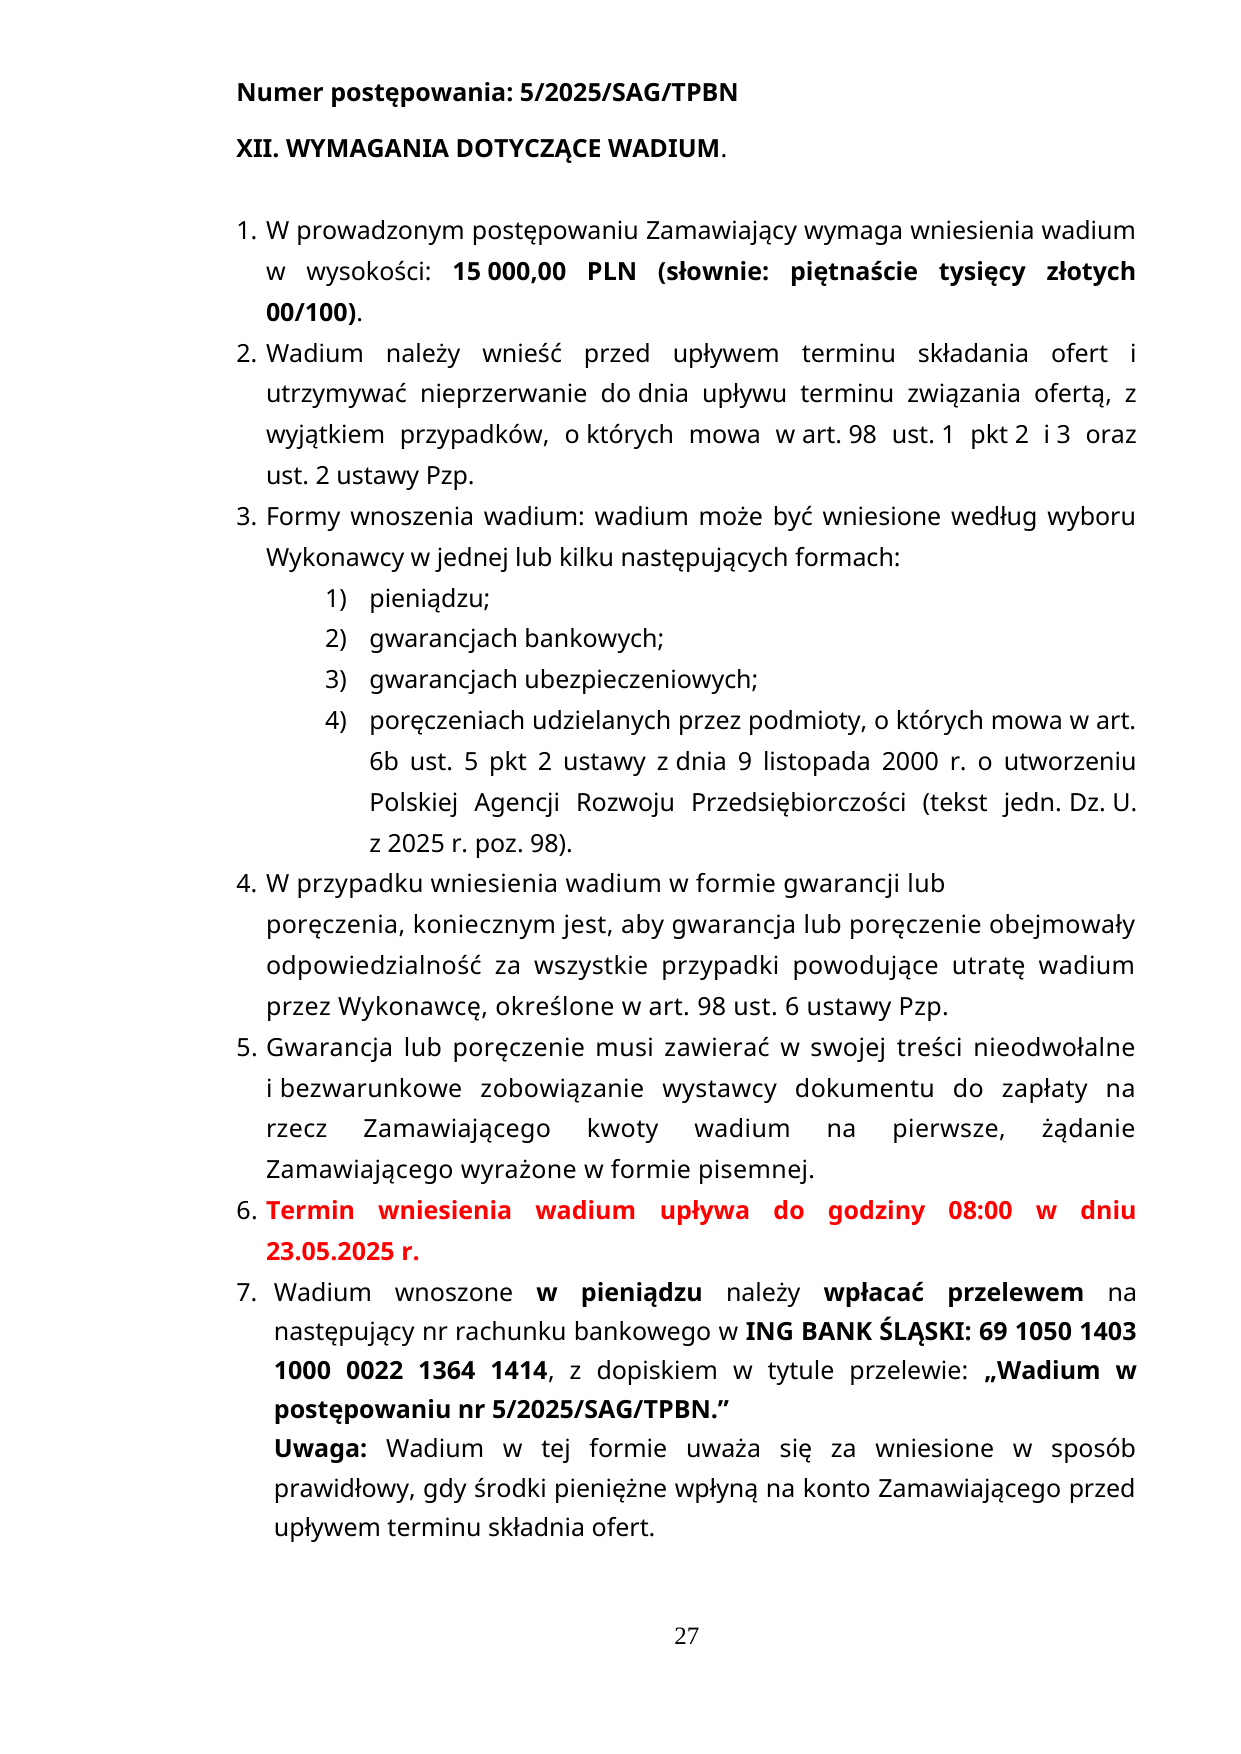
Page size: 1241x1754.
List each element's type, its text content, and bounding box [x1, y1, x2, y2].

list poręczeniach udzielanych przez podmioty, o których mowa w art. 6b ust. 5 pkt 2 ustawy z dnia 9 listopada 2000 r. o utworzeniu Polskiej Agencji Rozwoju Przedsiębiorczości (tekst jedn. Dz. U. z 2025 r. poz. 98). [325, 703, 1137, 859]
list Formy wnoszenia wadium: wadium może być wniesione według wyboru Wykonawcy w jednej lub kilku następujących formach: [236, 498, 1137, 573]
text Uwaga: Wadium w tej formie uważa się za wniesione w sposób prawidłowy, gdy środki pieniężne wpłyną na konto Zamawiającego przed upływem terminu składnia ofert. [274, 1431, 1137, 1543]
list Termin wniesienia wadium upływa do godziny 08:00 w dniu 23.05.2025 r. [236, 1193, 1137, 1268]
list W prowadzonym postępowaniu Zamawiający wymaga wniesienia wadium w wysokości: 15 000,00 PLN (słownie: piętnaście tysięcy złotych 00/100). [236, 213, 1137, 328]
list Wadium wnoszone w pieniądzu należy wpłacać przelewem na następujący nr rachunku bankowego w ING BANK ŚLĄSKI: 69 1050 1403 1000 0022 1364 1414, z dopiskiem w tytule przelewie: „Wadium w postępowaniu nr 5/2025/SAG/TPBN.” [236, 1274, 1137, 1426]
list poręczenia, koniecznym jest, aby gwarancja lub poręczenie obejmowały odpowiedzialność za wszystkie przypadki powodujące utratę wadium przez Wykonawcę, określone w art. 98 ust. 6 ustawy Pzp. [266, 907, 1137, 1023]
list pieniądzu; [236, 580, 1137, 614]
list gwarancjach bankowych; [236, 621, 1137, 655]
subtitle XII. WYMAGANIA DOTYCZĄCE WADIUM. [236, 131, 1137, 165]
list Wadium należy wnieść przed upływem terminu składania ofert i utrzymywać nieprzerwanie do dnia upływu terminu związania ofertą, z wyjątkiem przypadków, o których mowa w art. 98 ust. 1 pkt 2 i 3 oraz ust. 2 ustawy Pzp. [236, 335, 1137, 492]
list gwarancjach ubezpieczeniowych; [236, 662, 1137, 696]
list W przypadku wniesienia wadium w formie gwarancji lub [236, 866, 1137, 900]
list Gwarancja lub poręczenie musi zawierać w swojej treści nieodwołalne i bezwarunkowe zobowiązanie wystawcy dokumentu do zapłaty na rzecz Zamawiającego kwoty wadium na pierwsze, żądanie Zamawiającego wyrażone w formie pisemnej. [236, 1029, 1137, 1186]
